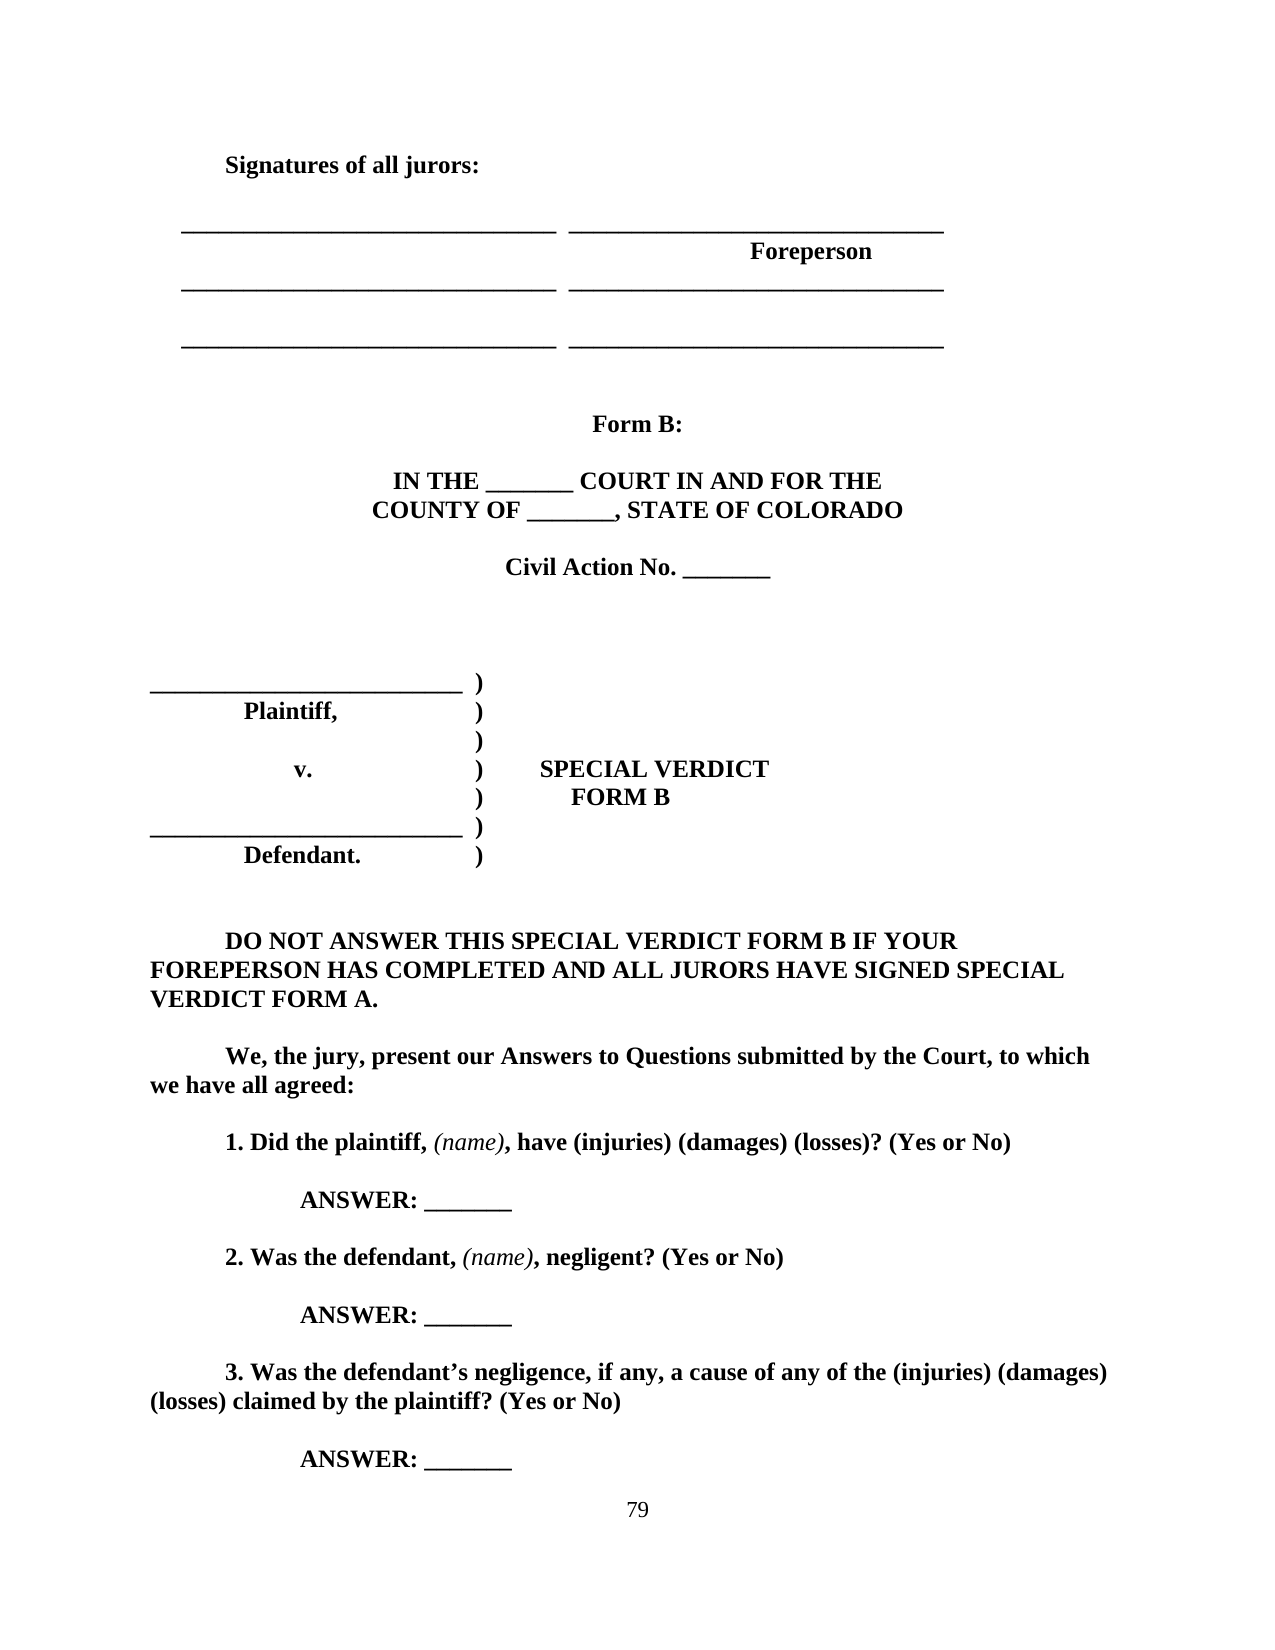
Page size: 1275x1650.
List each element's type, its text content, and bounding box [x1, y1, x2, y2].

text _________________________ ) [150, 667, 1125, 696]
text COUNTY OF _______, STATE OF [150, 495, 1125, 524]
text ANSWER: _______ [150, 1444, 1125, 1472]
text ANSWER: _______ [150, 1300, 1125, 1329]
text Dfndant. ) [150, 840, 1125, 869]
text ANSWER: _______ [150, 1185, 1125, 1214]
text 2. Was the defendant, (name), negligent? (Yes or No) [150, 1242, 1125, 1271]
text 1. Did the plaintiff, (name), have (injuries) (damages) (losses)? (Yes or No) [150, 1127, 1125, 1156]
text IN THE _______ COURT IN AND FOR THE [150, 466, 1125, 495]
text ______________________________ ______________________________ [150, 265, 1125, 294]
text _________________________ ) [150, 811, 1125, 840]
text v. ) SPECIAL VERDICT [150, 754, 1125, 782]
text ) FORM B [150, 782, 1125, 811]
text Form B: [150, 409, 1125, 437]
text Foreperson [150, 236, 1125, 265]
text ) [150, 725, 1125, 754]
text Civil Action No. _______ [150, 552, 1125, 581]
text Plaintiff, ) [150, 696, 1125, 725]
text Signatures of all jurors: [150, 150, 1125, 179]
text ______________________________ ______________________________ [150, 207, 1125, 236]
text 3. Was the defendant’s negligence, if any, a cause of any of the (injuries) (damages) (losses) claimed by the plaintiff? (Yes or No) [150, 1357, 1125, 1415]
text We, the jury, present our Answers to Questions submitted by the Court, to which we have all agreed: [150, 1041, 1125, 1099]
text ______________________________ ______________________________ [150, 322, 1125, 351]
text DO NOT ANSWER THIS SPECIAL VERDICT FORM B IF YOUR FOREPERSON HAS COMPLETED AND ALL JURORS HAVE SIGNED SPECIAL VERDICT FORM A. [150, 926, 1125, 1012]
